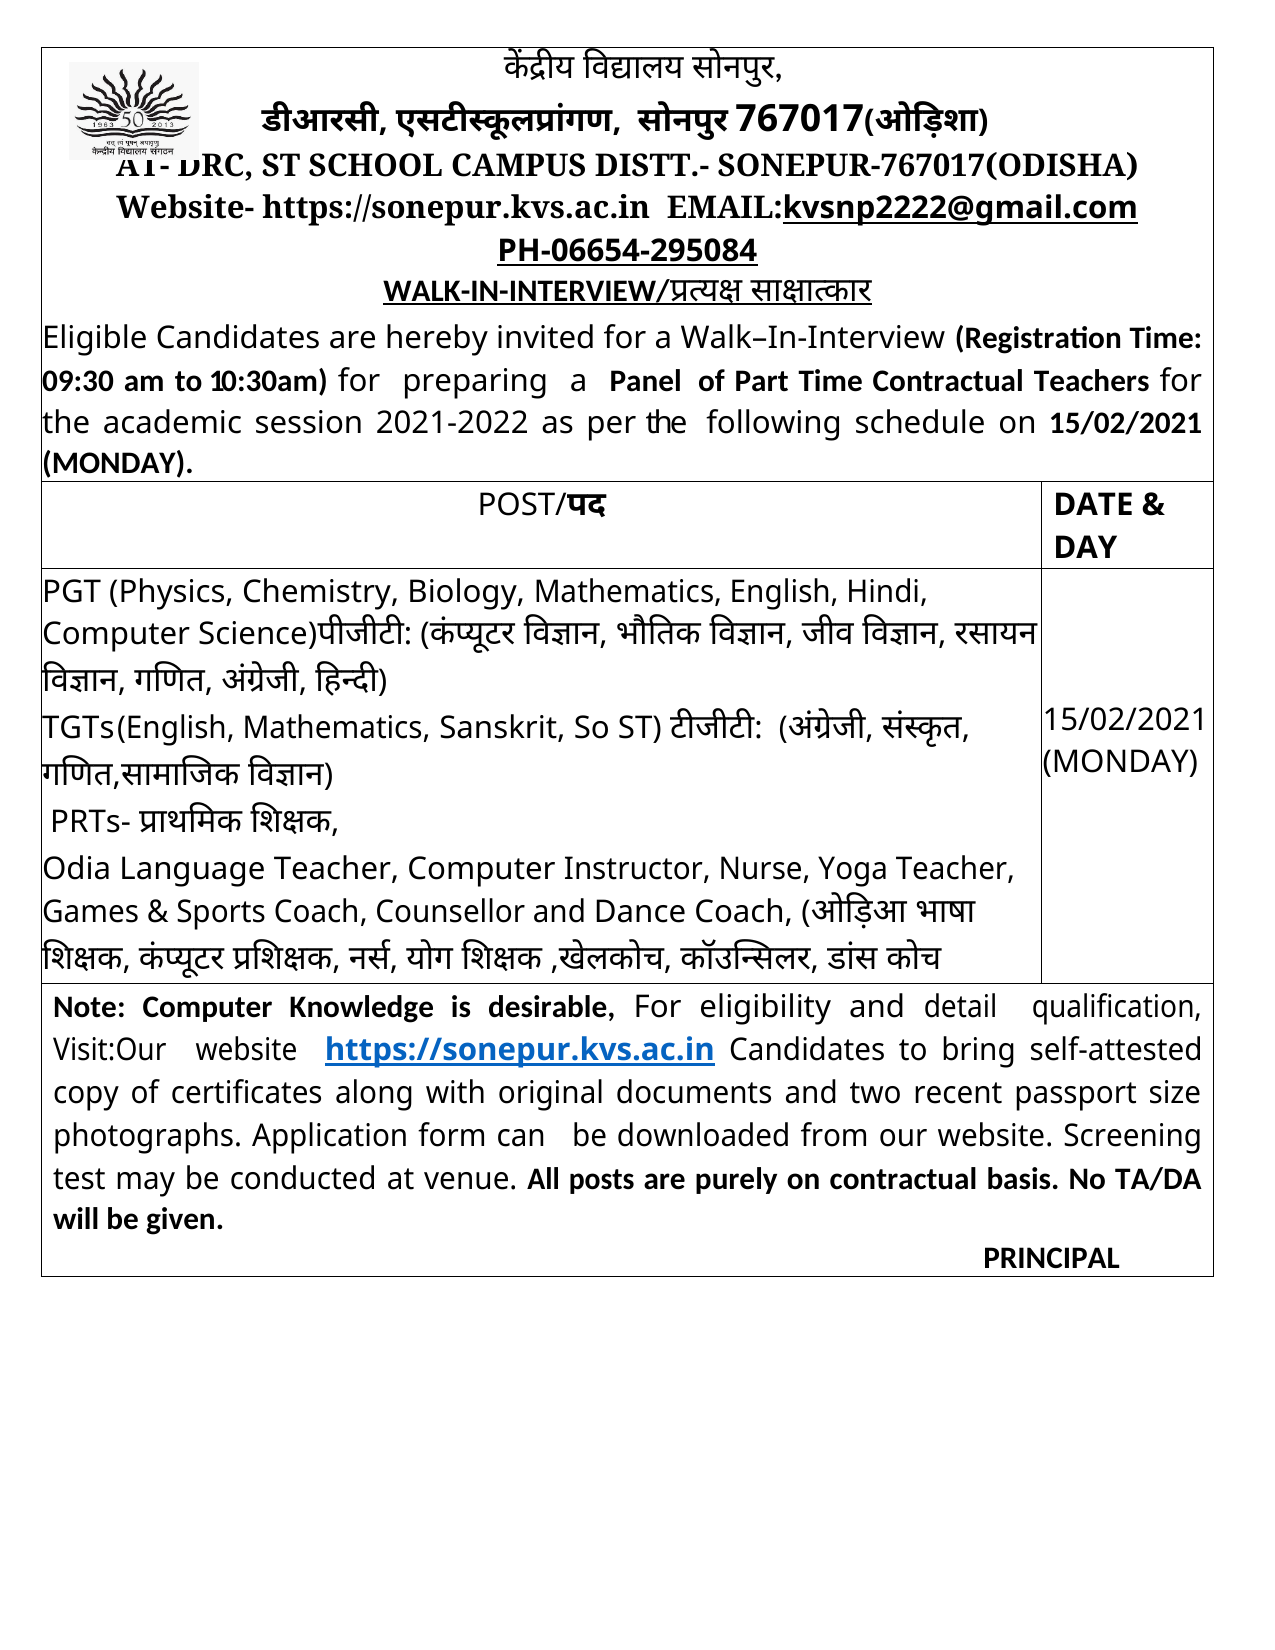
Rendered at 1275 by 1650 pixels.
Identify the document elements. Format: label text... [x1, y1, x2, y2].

table_cell POST/पद [42, 482, 1041, 568]
table_header केंद्रीय विद्यालय सोनपुर, डीआरसी, एसटीस्कूलप्रांगण, सोनपुर767017(ओड़िशा) AT- DRC, ST SCHOOL CAMPUS DISTT.- SONEPUR-767017(ODISHA) Website- https://sonepur.kvs.ac.in EMAIL:kvsnp2222@gmail.com PH-06654-295084 WALK-IN-INTERVIEW/प्रत्यक्ष साक्षात्कार Eligible Candidates are hereby invited for a Walk–In-Interview (Registration Time: 09:30 am to 10:30am) for preparing a Panel of Part Time Contractual Teachers for the academic session 2021-2022 as per the following schedule on 15/02/2021 (MONDAY). [42, 48, 1213, 481]
picture [69, 62, 199, 160]
table_cell PGT (Physics, Chemistry, Biology, Mathematics, English, Hindi, Computer Science)पीजीटी: (कंप्यूटर विज्ञान, भौतिक विज्ञान, जीव विज्ञान, रसायन विज्ञान, गणित, अंग्रेजी, हिन्दी) TGTs (English, Mathematics, Sanskrit, So ST) टीजीटी: (अंग्रेजी, संस्कृत, गणित,सामाजिक विज्ञान) PRTs- प्राथमिक शिक्षक, Odia Language Teacher, Computer Instructor, Nurse, Yoga Teacher, Games & Sports Coach, Counsellor and Dance Coach, (ओड़िआ भाषा शिक्षक, कंप्यूटर प्रशिक्षक, नर्स, योग शिक्षक ,खेलकोच, कॉउन्सिलर, डांस कोच [42, 569, 1041, 983]
table_cell Note: Computer Knowledge is desirable, For eligibility and detail qualification, Visit:Our website https://sonepur.kvs.ac.in Candidates to bring self-attested copy of certificates along with original documents and two recent passport size photographs. Application form can be downloaded from our website. Screening test may be conducted at venue. All posts are purely on contractual basis. No TA/DA will be given. PRINCIPAL [42, 984, 1213, 1276]
table_cell DATE & DAY [1042, 482, 1213, 568]
table_cell 15/02/2021 (MONDAY) [1042, 569, 1213, 983]
